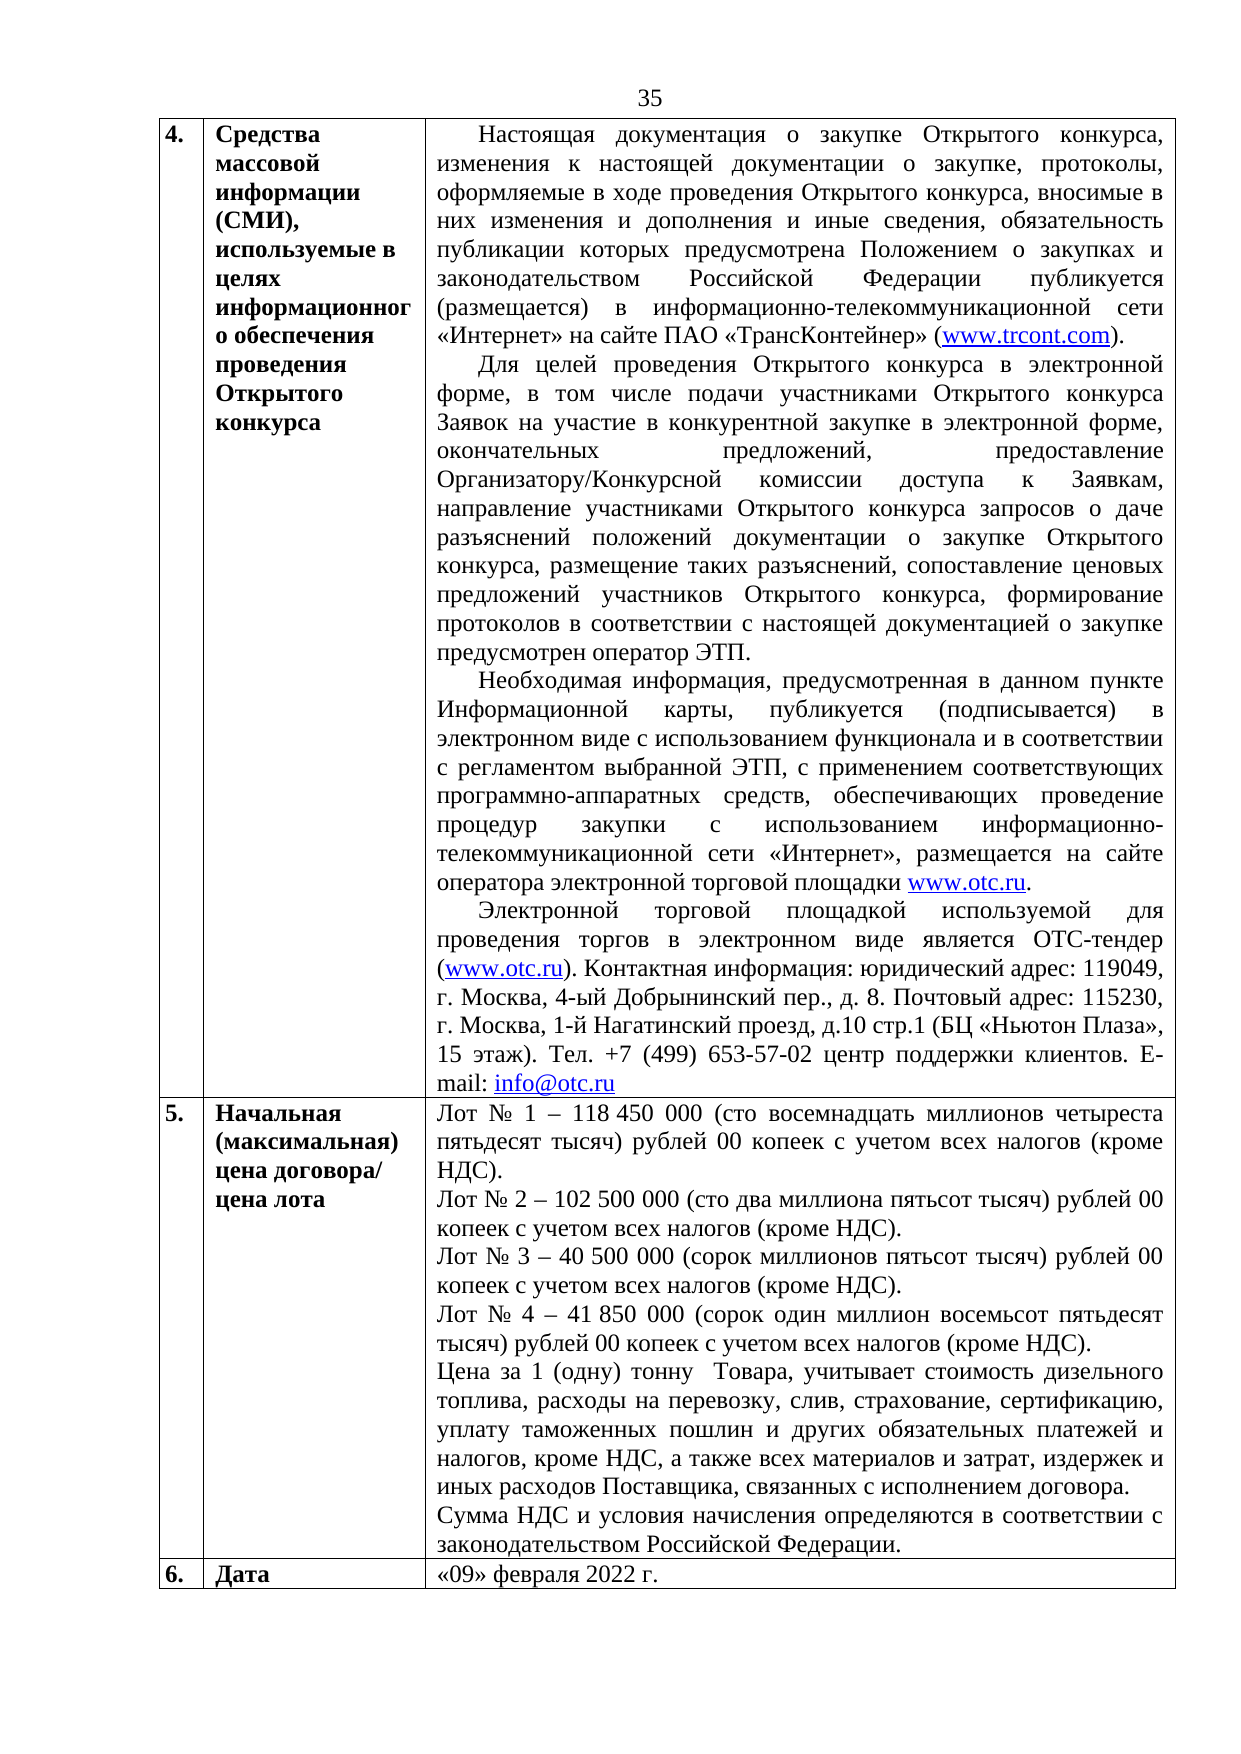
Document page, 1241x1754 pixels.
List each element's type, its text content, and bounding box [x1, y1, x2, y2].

table_cell Начальная (максимальная) цена договора/ цена лота [204, 1098, 425, 1558]
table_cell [204, 1559, 425, 1587]
table_cell Средства массовой информации (СМИ), используемые в целях информационного обеспечения проведения Открытого конкурса [204, 119, 425, 1097]
table_cell 4. [160, 119, 203, 1097]
table_cell Настоящая документация о закупке Открытого конкурса, изменения к настоящей документации о закупке, протоколы, оформляемые в ходе проведения Открытого конкурса, вносимые в них изменения и дополнения и иные сведения, обязательность публикации которых предусмотрена Положением о закупках и законодательством Российской Федерации публикуется (размещается) в информационно-телекоммуникационной сети «Интернет» на сайте ПАО «ТрансКонтейнер» (www.trcont.com). Для целей проведения Открытого конкурса в электронной форме, в том числе подачи участниками Открытого конкурса Заявок на участие в конкурентной закупке в электронной форме, окончательных предложений, предоставление Организатору/Конкурсной комиссии доступа к Заявкам, направление участниками Открытого конкурса запросов о даче разъяснений положений документации о закупке Открытого конкурса, размещение таких разъяснений, сопоставление ценовых предложений участников Открытого конкурса, формирование протоколов в соответствии с настоящей документацией о закупке предусмотрен оператор ЭТП. Необходимая информация, предусмотренная в данном пункте Информационной карты, публикуется (подписывается) в электронном виде с использованием функционала и в соответствии с регламентом выбранной ЭТП, с применением соответствующих программно-аппаратных средств, обеспечивающих проведение процедур закупки с использованием информационно-телекоммуникационной сети «Интернет», размещается на сайте оператора электронной торговой площадки www.otc.ru. Электронной торговой площадкой используемой для проведения торгов в электронном виде является ОТС-тендер (www.otc.ru). Контактная информация: юридический адрес: 119049, г. Москва, 4-ый Добрынинский пер., д. 8. Почтовый адрес: 115230, г. Москва, 1-й Нагатинский проезд, д.10 стр.1 (БЦ «Ньютон Плаза», 15 этаж). Тел. +7 (499) 653-57-02 центр поддержки клиентов. E-mail: info@otc.ru [426, 119, 1175, 1097]
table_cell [426, 1559, 1175, 1587]
table_cell 5. [160, 1098, 203, 1558]
table_cell 6. [160, 1559, 203, 1587]
table_cell Лот № 1 – 118 450 000 (сто восемнадцать миллионов четыреста пятьдесят тысяч) рублей 00 копеек с учетом всех налогов (кроме НДС). Лот № 2 – 102 500 000 (сто два миллиона пятьсот тысяч) рублей 00 копеек с учетом всех налогов (кроме НДС). Лот № 3 – 40 500 000 (сорок миллионов пятьсот тысяч) рублей 00 копеек с учетом всех налогов (кроме НДС). Лот № 4 – 41 850 000 (сорок один миллион восемьсот пятьдесят тысяч) рублей 00 копеек с учетом всех налогов (кроме НДС). Цена за 1 (одну) тонну Товара, учитывает стоимость дизельного топлива, расходы на перевозку, слив, страхование, сертификацию, уплату таможенных пошлин и других обязательных платежей и налогов, кроме НДС, а также всех материалов и затрат, издержек и иных расходов Поставщика, связанных с исполнением договора. Сумма НДС и условия начисления определяются в соответствии с законодательством Российской Федерации. [426, 1098, 1175, 1558]
